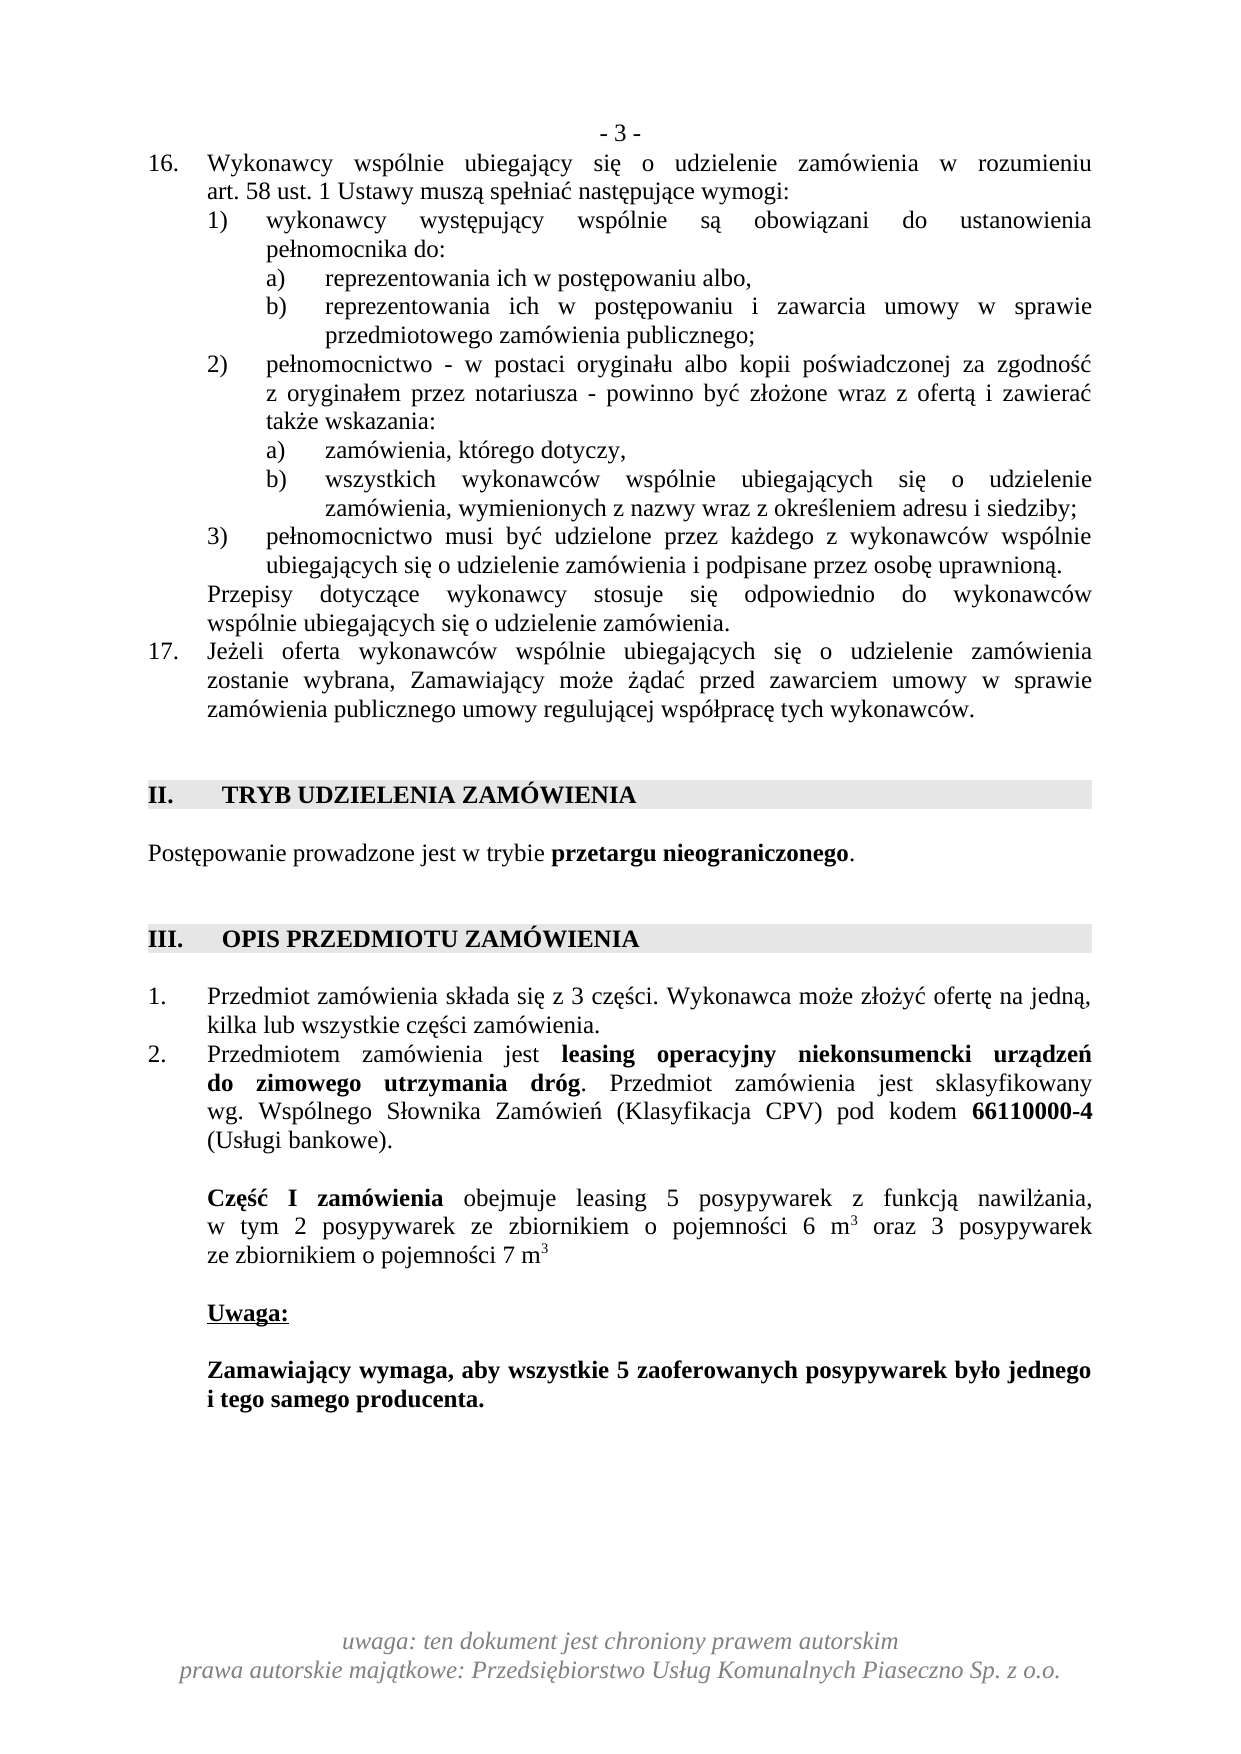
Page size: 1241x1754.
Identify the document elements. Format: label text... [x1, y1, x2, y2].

text II. TRYB UDZIELENIA ZAMÓWIENIA [148, 780, 1092, 809]
text Zamawiający wymaga, aby wszystkie 5 zaoferowanych posypywarek było jednego i tego samego producenta. [207, 1355, 1092, 1413]
list Wykonawcy wspólnie ubiegający się o udzielenie zamówienia w rozumieniu art. 58 ust. 1 Ustawy muszą spełniać następujące wymogi: [148, 148, 1092, 205]
text 2. Przedmiotem zamówienia jest leasing operacyjny niekonsumencki urządzeń do zimowego utrzymania dróg. Przedmiot zamówienia jest sklasyfikowany wg. Wspólnego Słownika Zamówień (Klasyfikacja CPV) pod kodem 66110000-4 (Usługi bankowe). [148, 1039, 1092, 1154]
text b) wszystkich wykonawców wspólnie ubiegających się o udzielenie zamówienia, wymienionych z nazwy wraz z określeniem adresu i siedziby; [266, 464, 1092, 521]
text Postępowanie prowadzone jest w trybie przetargu nieograniczonego. [148, 838, 1092, 866]
text 1. Przedmiot zamówienia składa się z 3 części. Wykonawca może złożyć ofertę na jedną, kilka lub wszystkie części zamówienia. [148, 981, 1092, 1039]
text 1) wykonawcy występujący wspólnie są obowiązani do ustanowienia pełnomocnika do: [207, 205, 1092, 263]
text 3) pełnomocnictwo musi być udzielone przez każdego z wykonawców wspólnie ubiegających się o udzielenie zamówienia i podpisane przez osobę uprawnioną. [207, 521, 1092, 579]
list Jeżeli oferta wykonawców wspólnie ubiegających się o udzielenie zamówienia zostanie wybrana, Zamawiający może żądać przed zawarciem umowy w sprawie zamówienia publicznego umowy regulującej współpracę tych wykonawców. [148, 636, 1092, 723]
text Przepisy dotyczące wykonawcy stosuje się odpowiednio do wykonawców wspólnie ubiegających się o udzielenie zamówienia. [207, 579, 1092, 636]
text III. OPIS PRZEDMIOTU ZAMÓWIENIA [148, 924, 1092, 953]
text 2) pełnomocnictwo - w postaci oryginału albo kopii poświadczonej za zgodność z oryginałem przez notariusza - powinno być złożone wraz z ofertą i zawierać także wskazania: [207, 349, 1092, 435]
text b) reprezentowania ich w postępowaniu i zawarcia umowy w sprawie przedmiotowego zamówienia publicznego; [266, 291, 1092, 349]
text a) reprezentowania ich w postępowaniu albo, [266, 263, 1092, 291]
text Część I zamówienia obejmuje leasing 5 posypywarek z funkcją nawilżania, w tym 2 posypywarek ze zbiornikiem o pojemności 6 m3 oraz 3 posypywarek ze zbiornikiem o pojemności 7 m3 [207, 1183, 1092, 1269]
text a) zamówienia, którego dotyczy, [266, 435, 1092, 464]
text Uwaga: [207, 1298, 1092, 1326]
